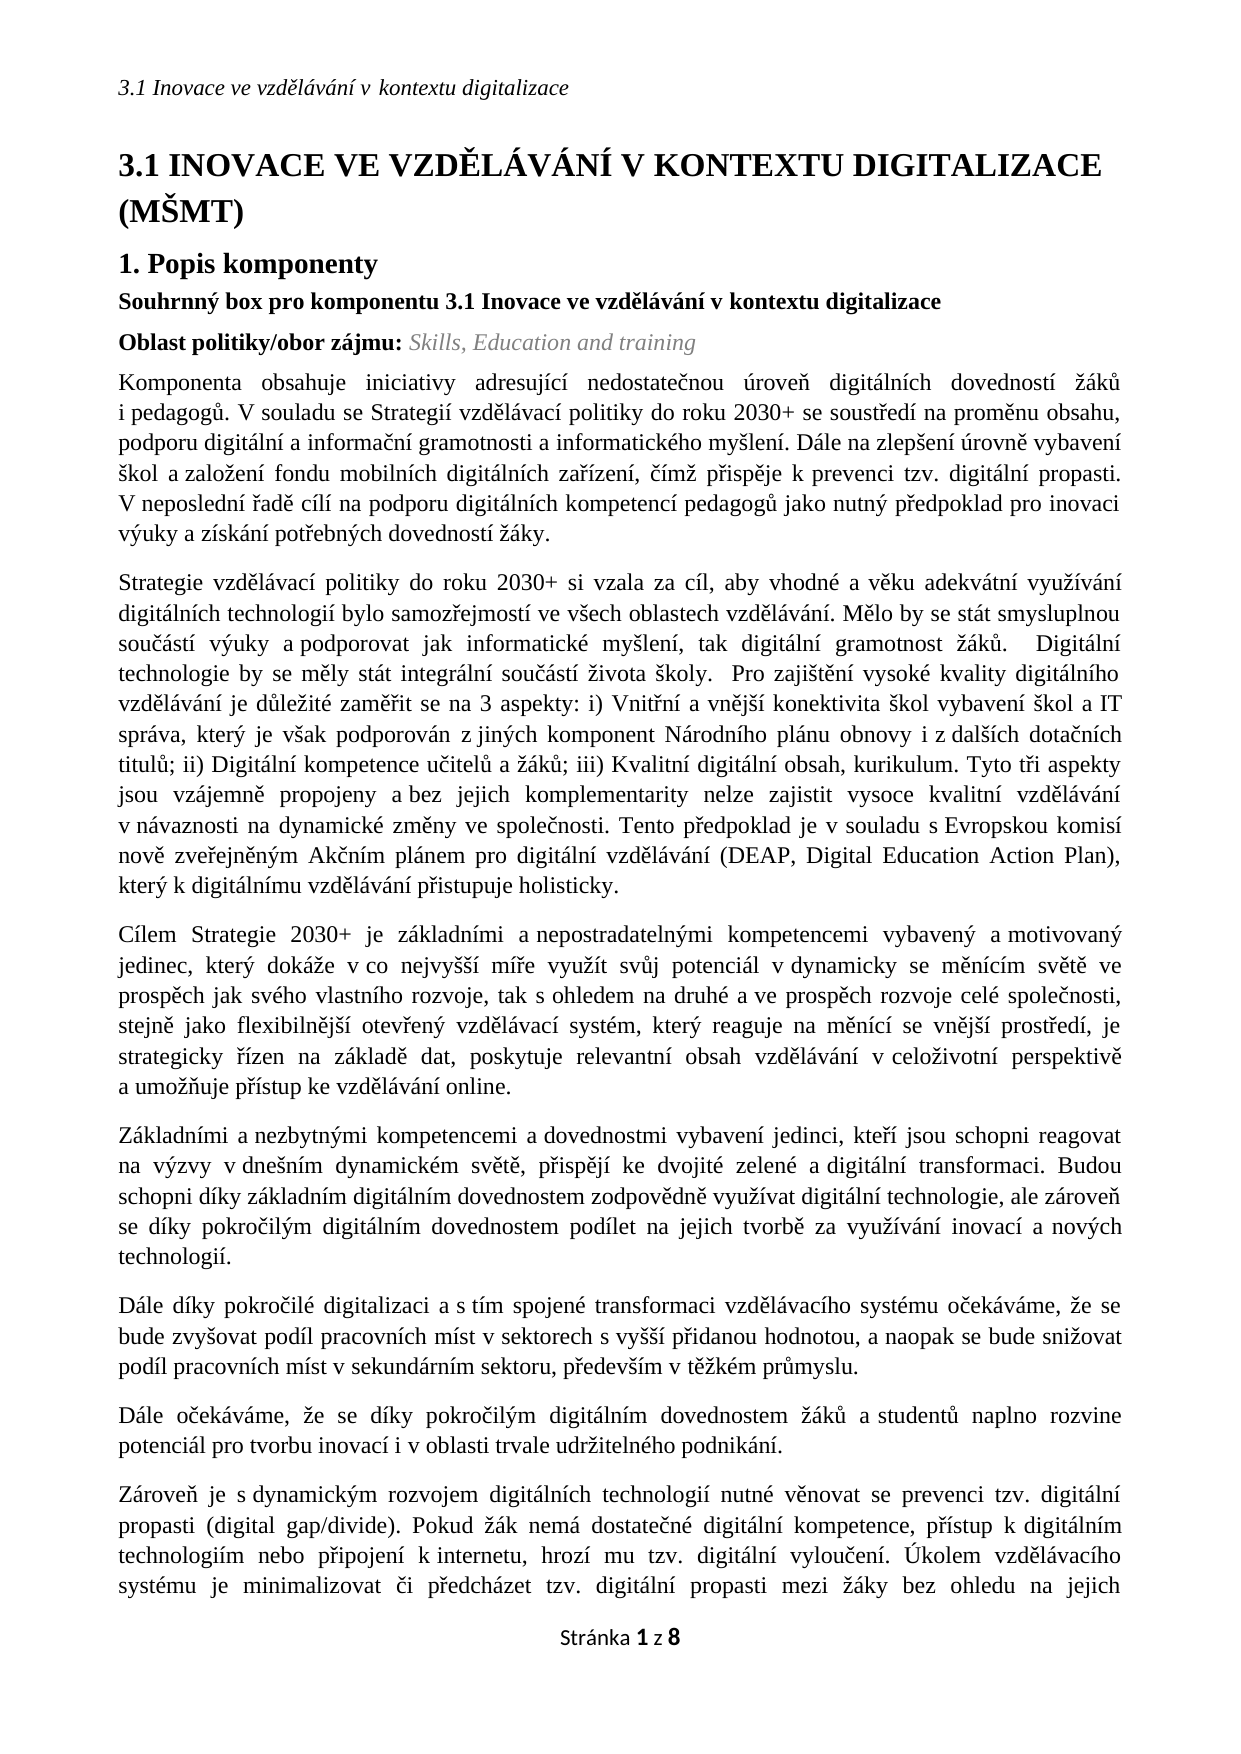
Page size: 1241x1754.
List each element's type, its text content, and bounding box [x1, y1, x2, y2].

text 3.1 INOVACE VE VZDĚLÁVÁNÍ V KONTEXTU DIGITALIZACE (MŠMT) [118, 145, 1122, 230]
text Cílem Strategie 2030+ je základními a nepostradatelnými kompetencemi vybavený a motivovaný jedinec, který dokáže v co nejvyšší míře využít svůj potenciál v dynamicky se měnícím světě ve prospěch jak svého vlastního rozvoje, tak s ohledem na druhé a ve prospěch rozvoje celé společnosti, stejně jako flexibilnější otevřený vzdělávací systém, který reaguje na měnící se vnější prostředí, je strategicky řízen na základě dat, poskytuje relevantní obsah vzdělávání v celoživotní perspektivě a umožňuje přístup ke vzdělávání online. [118, 920, 1122, 1099]
text Dále očekáváme, že se díky pokročilým digitálním dovednostem žáků a studentů naplno rozvine potenciál pro tvorbu inovací i v oblasti trvale udržitelného podnikání. [118, 1401, 1122, 1459]
subtitle 1. Popis komponenty [118, 247, 1122, 280]
text Dále díky pokročilé digitalizaci a s tím spojené transformaci vzdělávacího systému očekáváme, že se bude zvyšovat podíl pracovních míst v sektorech s vyšší přidanou hodnotou, a naopak se bude snižovat podíl pracovních míst v sekundárním sektoru, především v těžkém průmyslu. [118, 1291, 1122, 1379]
text Souhrnný box pro komponentu 3.1 Inovace ve vzdělávání v kontextu digitalizace [118, 287, 1122, 315]
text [118, 1480, 1122, 1599]
text Strategie vzdělávací politiky do roku 2030+ si vzala za cíl, aby vhodné a věku adekvátní využívání digitálních technologií bylo samozřejmostí ve všech oblastech vzdělávání. Mělo by se stát smysluplnou součástí výuky a podporovat jak informatické myšlení, tak digitální gramotnost žáků. Digitální technologie by se měly stát integrální součástí života školy. Pro zajištění vysoké kvality digitálního vzdělávání je důležité zaměřit se na 3 aspekty: i) Vnitřní a vnější konektivita škol vybavení škol a IT správa, který je však podporován z jiných komponent Národního plánu obnovy i z dalších dotačních titulů; ii) Digitální kompetence učitelů a žáků; iii) Kvalitní digitální obsah, kurikulum. Tyto tři aspekty jsou vzájemně propojeny a bez jejich komplementarity nelze zajistit vysoce kvalitní vzdělávání v návaznosti na dynamické změny ve společnosti. Tento předpoklad je v souladu s Evropskou komisí nově zveřejněným Akčním plánem pro digitální vzdělávání (DEAP, Digital Education Action Plan), který k digitálnímu vzdělávání přistupuje holisticky. [118, 568, 1122, 899]
text Základními a nezbytnými kompetencemi a dovednostmi vybavení jedinci, kteří jsou schopni reagovat na výzvy v dnešním dynamickém světě, přispějí ke dvojité zelené a digitální transformaci. Budou schopni díky základním digitálním dovednostem zodpovědně využívat digitální technologie, ale zároveň se díky pokročilým digitálním dovednostem podílet na jejich tvorbě za využívání inovací a nových technologií. [118, 1121, 1122, 1270]
text Komponenta obsahuje iniciativy adresující nedostatečnou úroveň digitálních dovedností žáků i pedagogů. V souladu se Strategií vzdělávací politiky do roku 2030+ se soustředí na proměnu obsahu, podporu digitální a informační gramotnosti a informatického myšlení. Dále na zlepšení úrovně vybavení škol a založení fondu mobilních digitálních zařízení, čímž přispěje k prevenci tzv. digitální propasti. V neposlední řadě cílí na podporu digitálních kompetencí pedagogů jako nutný předpoklad pro inovaci výuky a získání potřebných dovedností žáky. [118, 368, 1122, 547]
text Oblast politiky/obor zájmu: Skills, Education and training [118, 327, 1122, 355]
